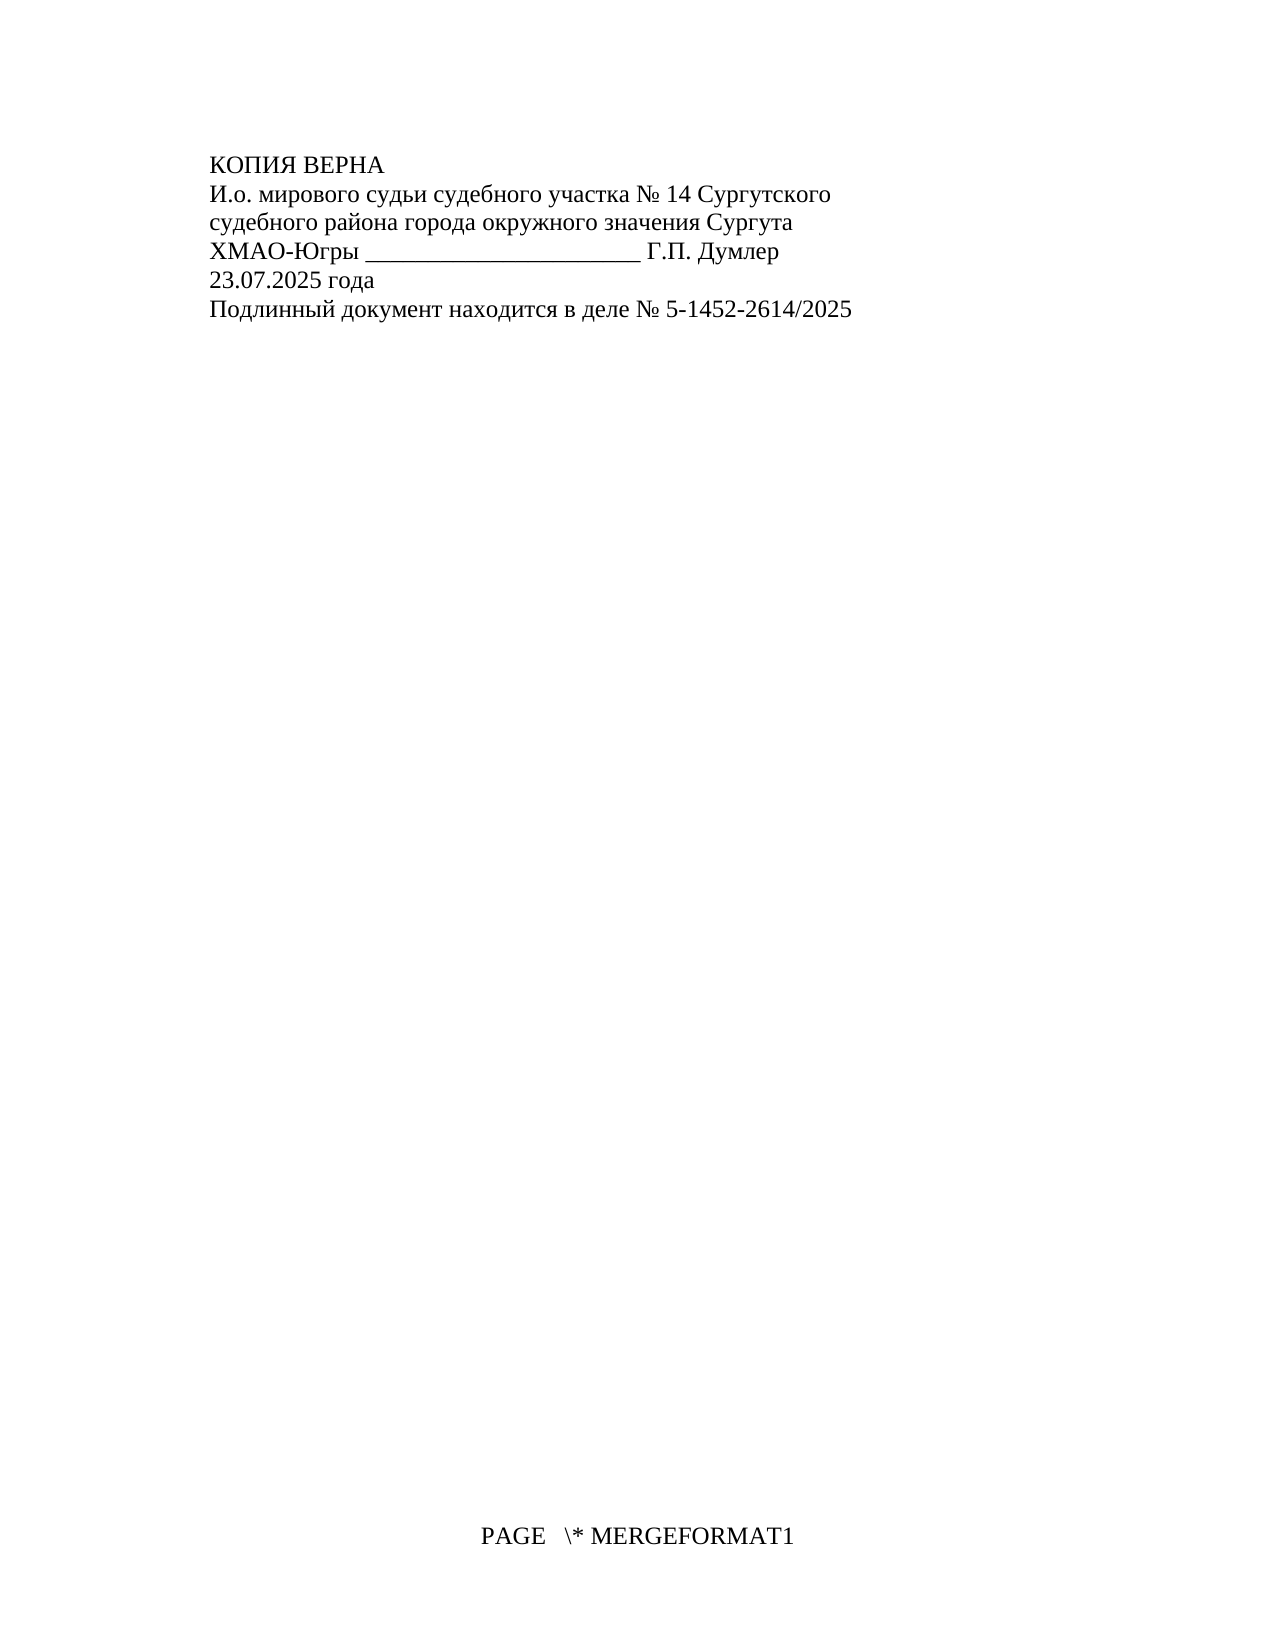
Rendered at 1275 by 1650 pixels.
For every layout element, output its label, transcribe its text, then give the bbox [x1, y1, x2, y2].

text И.о. мирового судьи судебного участка № 14 Сургутского [150, 179, 1125, 207]
text КОПИЯ ВЕРНА [150, 150, 1125, 179]
text 23.07.2025 года [150, 265, 1125, 294]
text Подлинный документ находится в деле № 5-1452-2614/2025 [150, 294, 1125, 322]
text ХМАО-Югры ______________________ Г.П. Думлер [150, 236, 1125, 265]
text судебного района города окружного значения Сургута [150, 207, 1125, 236]
